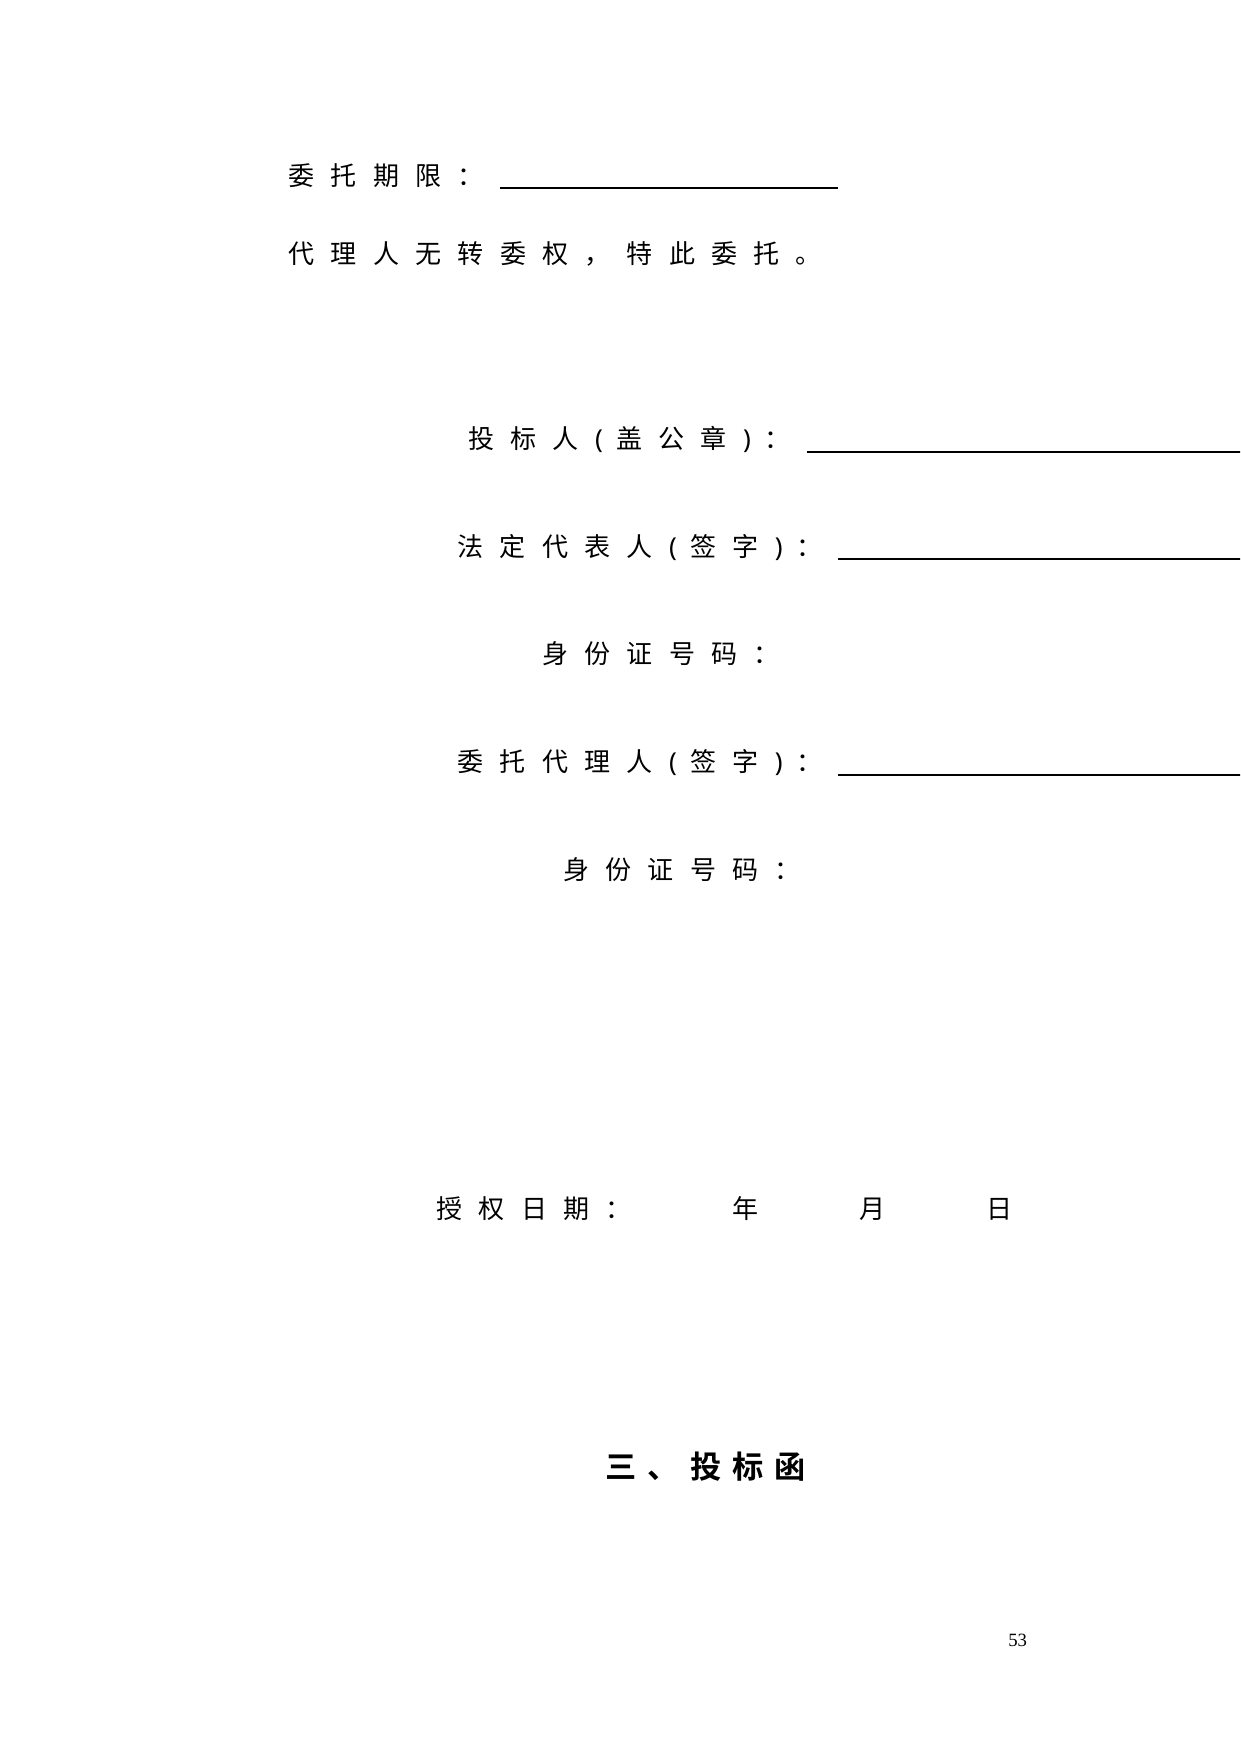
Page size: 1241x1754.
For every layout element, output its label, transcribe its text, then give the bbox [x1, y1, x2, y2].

text 法定代表人(签字)： [236, 515, 1028, 575]
text 投标人(盖公章)： [236, 407, 1028, 467]
text 身份证号码： [236, 623, 1028, 682]
text 三、投标函 [236, 1435, 1028, 1494]
text 委托期限： [236, 144, 1028, 204]
text 委托代理人(签字)： [236, 730, 1028, 790]
text 授权日期： 年 月 日 [236, 1178, 1028, 1237]
text 代理人无转委权，特此委托。 [236, 222, 1028, 282]
text 身份证号码： [236, 838, 1028, 898]
